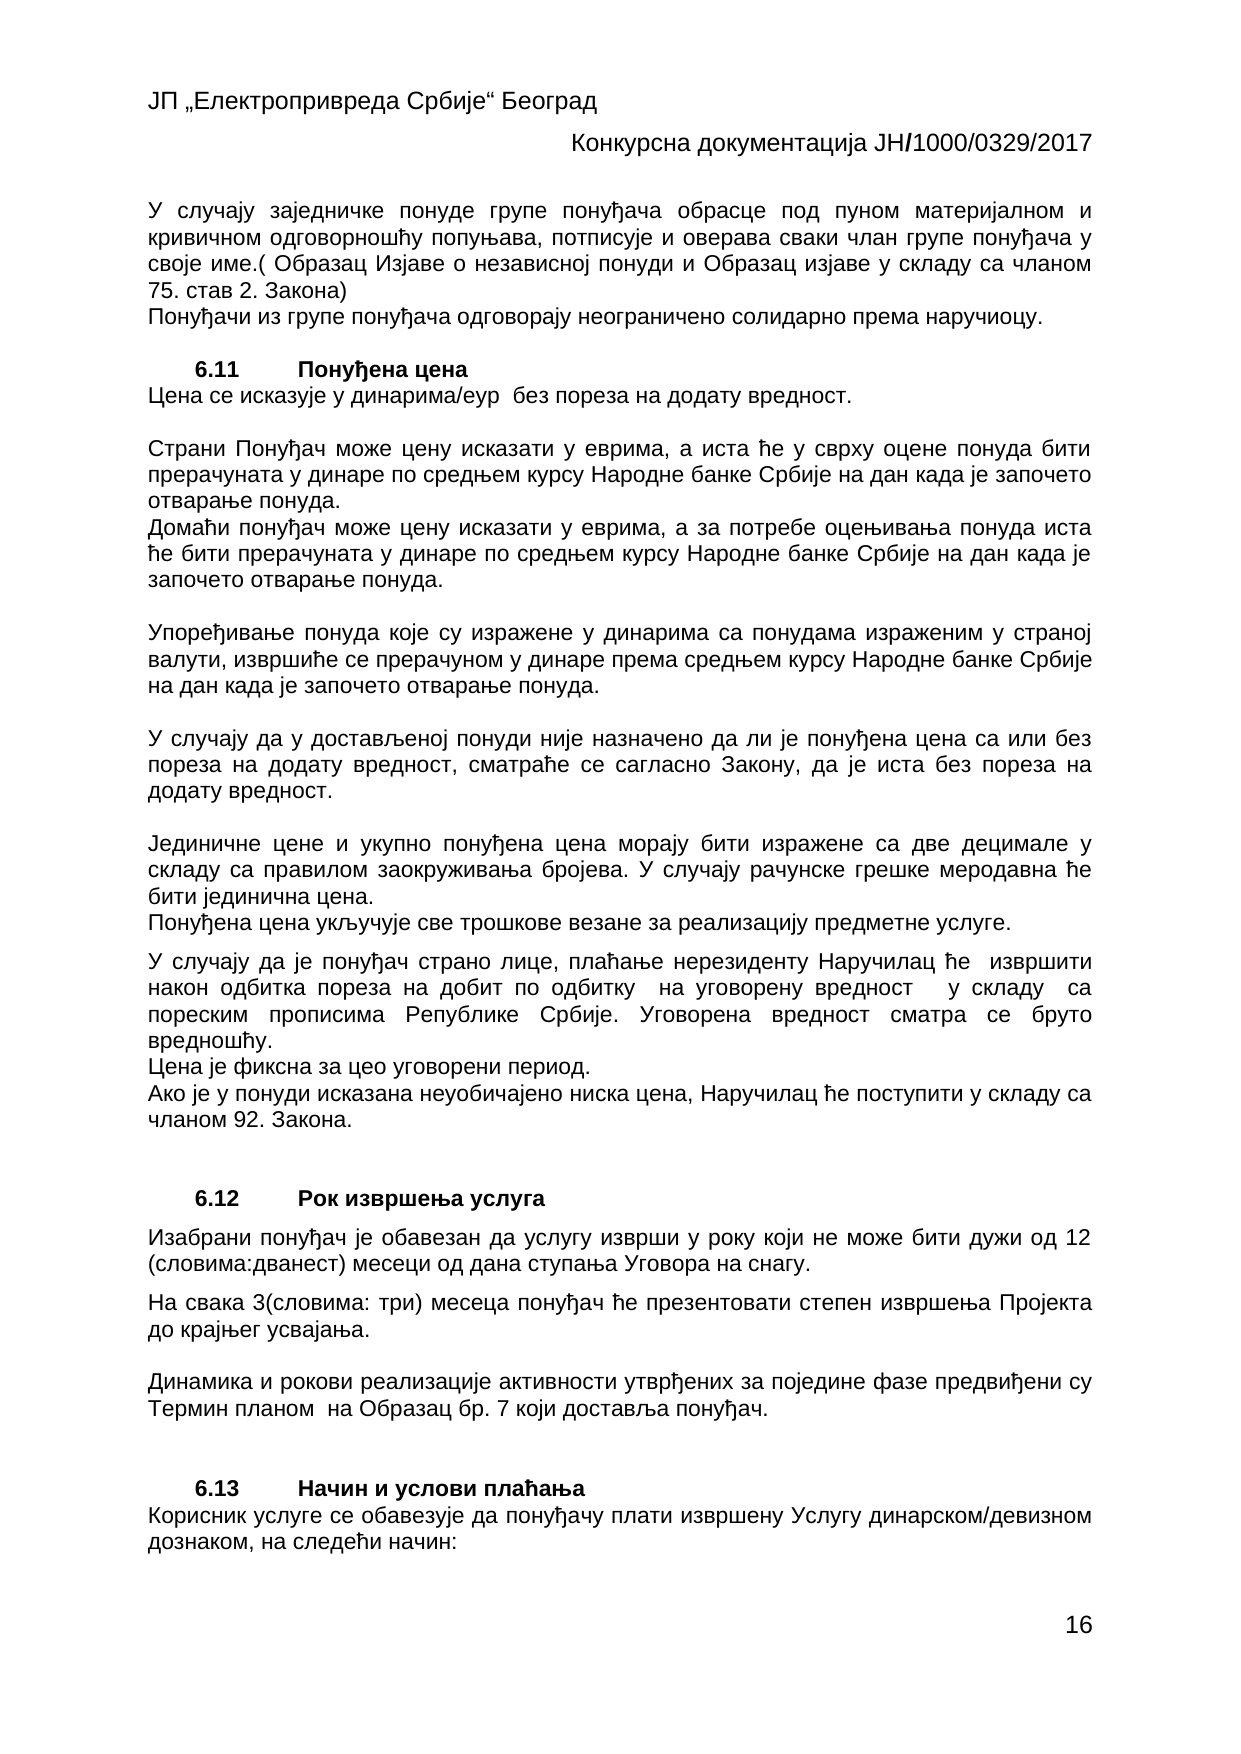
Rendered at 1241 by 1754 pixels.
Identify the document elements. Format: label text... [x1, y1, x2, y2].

list Динамика и рокови реализације активности утврђених за поједине фазе предвиђени су Термин планом на Образац бр. 7 који доставља понуђач. [148, 1368, 1093, 1421]
text Страни Понуђач може цену исказати у eврима, а иста ће у сврху оцене понуда бити прерачуната у динаре по средњем курсу Народне банке Србије на дан када је започето отварање понуда. [148, 435, 1093, 514]
text У случају да у достављеној понуди није назначено да ли је понуђена цена са или без пореза на додату вредност, сматраће се сагласно Закону, да је иста без пореза на додату вредност. [148, 724, 1093, 804]
text Корисник услуге се обавезује да понуђачу плати извршену Услугу динарском/девизном дознаком, на следећи начин: [148, 1502, 1093, 1554]
list Рок извршења услуга [194, 1185, 1093, 1211]
list Понуђена цена [194, 356, 1093, 382]
text Цена се исказује у динарима/еур без пореза на додату вредност. [148, 382, 1093, 408]
text У случају заједничке понуде групе понуђача обрасце под пуном материјалном и кривичном одговорношћу попуњава, потписује и оверава сваки члан групе понуђача у своје име.( Образац Изјаве о независној понуди и Образац изјаве у складу са чланом 75. став 2. Закона) [148, 197, 1093, 303]
list Начин и услови плаћања [194, 1475, 1093, 1502]
text Понуђачи из групе понуђача одговорају неограничено солидарно према наручиоцу. [148, 303, 1093, 329]
text Домаћи понуђач може цену исказати у еврима, а за потребе оцењивања понуда иста ће бити прерачуната у динаре по средњем курсу Народне банке Србије на дан када је започето отварање понуда. [148, 514, 1093, 593]
text У случају да је понуђач страно лице, плаћање нерезиденту Наручилац ће извршити након одбитка пореза на добит по одбитку на уговорену вредност у складу са пореским прописима Републике Србије. Уговорена вредност сматра се бруто вредношћу. [148, 948, 1093, 1053]
text Ако је у понуди исказана неуобичајено ниска цена, Наручилац ће поступити у складу са чланом 92. Закона. [148, 1080, 1093, 1132]
text На свака 3(словима: три) месеца понуђач ће презентовати степен извршења Пројекта до крајњег усвајања. [148, 1289, 1093, 1342]
text Јединичне цене и укупно понуђена цена морају бити изражене са две децимале у складу са правилом заокруживања бројева. У случају рачунске грешке меродавна ће бити јединична цена. [148, 830, 1093, 909]
text Цена је фиксна за цео уговорени период. [148, 1053, 1093, 1080]
text Упоређивање понуда које су изражене у динарима са понудама израженим у страној валути, извршиће се прерачуном у динаре према средњем курсу Народне банке Србије на дан када је започето отварање понуда. [148, 619, 1093, 698]
text Понуђена цена укључује све трошкове везане за реализацију предметне услуге. [148, 909, 1093, 935]
text Изабрани понуђач је обавезан да услугу изврши у року који не може бити дужи од 12 (словима:дванест) месеци од дана ступања Уговора на снагу. [148, 1224, 1093, 1277]
